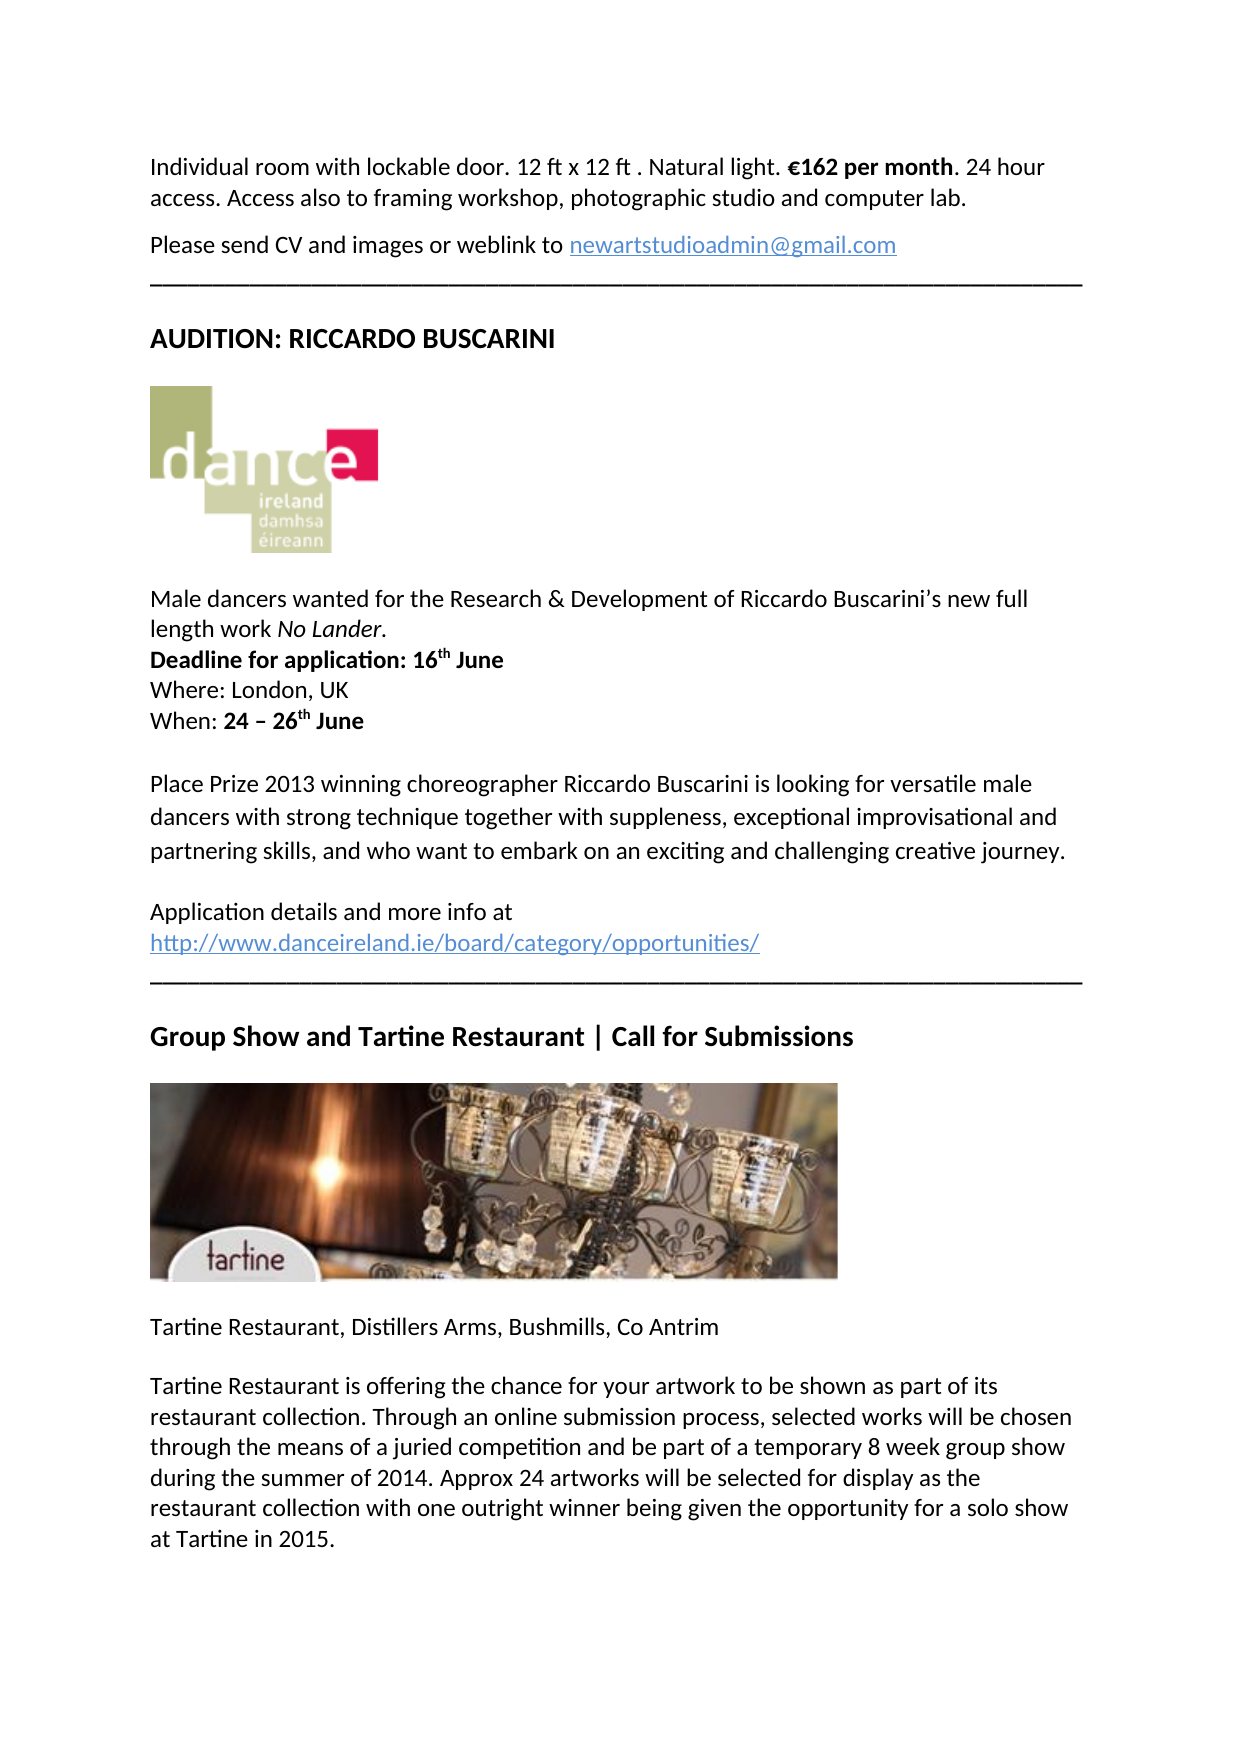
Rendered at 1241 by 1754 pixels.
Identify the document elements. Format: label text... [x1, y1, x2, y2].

text Place Prize 2013 winning choreographer Riccardo Buscarini is looking for versatile male dancers with strong technique together with suppleness, exceptional improvisational and partnering skills, and who want to embark on an exciting and challenging creative journey. [150, 764, 1090, 866]
text Individual room with lockable door. 12 ft x 12 ft . Natural light. €162 per month. 24 hour access. Access also to framing workshop, photographic studio and computer lab. [150, 150, 1090, 212]
text Please send CV and images or weblink to newartstudioadmin@gmail.com [150, 228, 1090, 259]
text ___________________________________________________________________________ [150, 957, 1090, 988]
text Tartine Restaurant is offering the chance for your artwork to be shown as part of its restaurant collection. Through an online submission process, selected works will be chosen through the means of a juried competition and be part of a temporary 8 week group show during the summer of 2014. Approx 24 artworks will be selected for display as the restaurant collection with one outright winner being given the opportunity for a solo show at Tartine in 2015. [150, 1370, 1090, 1553]
text Application details and more info at http://www.danceireland.ie/board/category/opportunities/ [150, 896, 1090, 957]
text Deadline for application: 16th June Where: London, UK When: 24 – 26th June [150, 644, 1090, 735]
text ___________________________________________________________________________ [150, 259, 1090, 290]
picture [150, 1083, 838, 1282]
text Audition: Riccardo Buscarini [150, 320, 1090, 356]
text Tartine Restaurant, Distillers Arms, Bushmills, Co Antrim [150, 1311, 1090, 1341]
picture [150, 386, 379, 553]
text Male dancers wanted for the Research & Development of Riccardo Buscarini’s new full length work No Lander. [150, 583, 1090, 644]
text Group Show and Tartine Restaurant | Call for Submissions [150, 1018, 1090, 1054]
